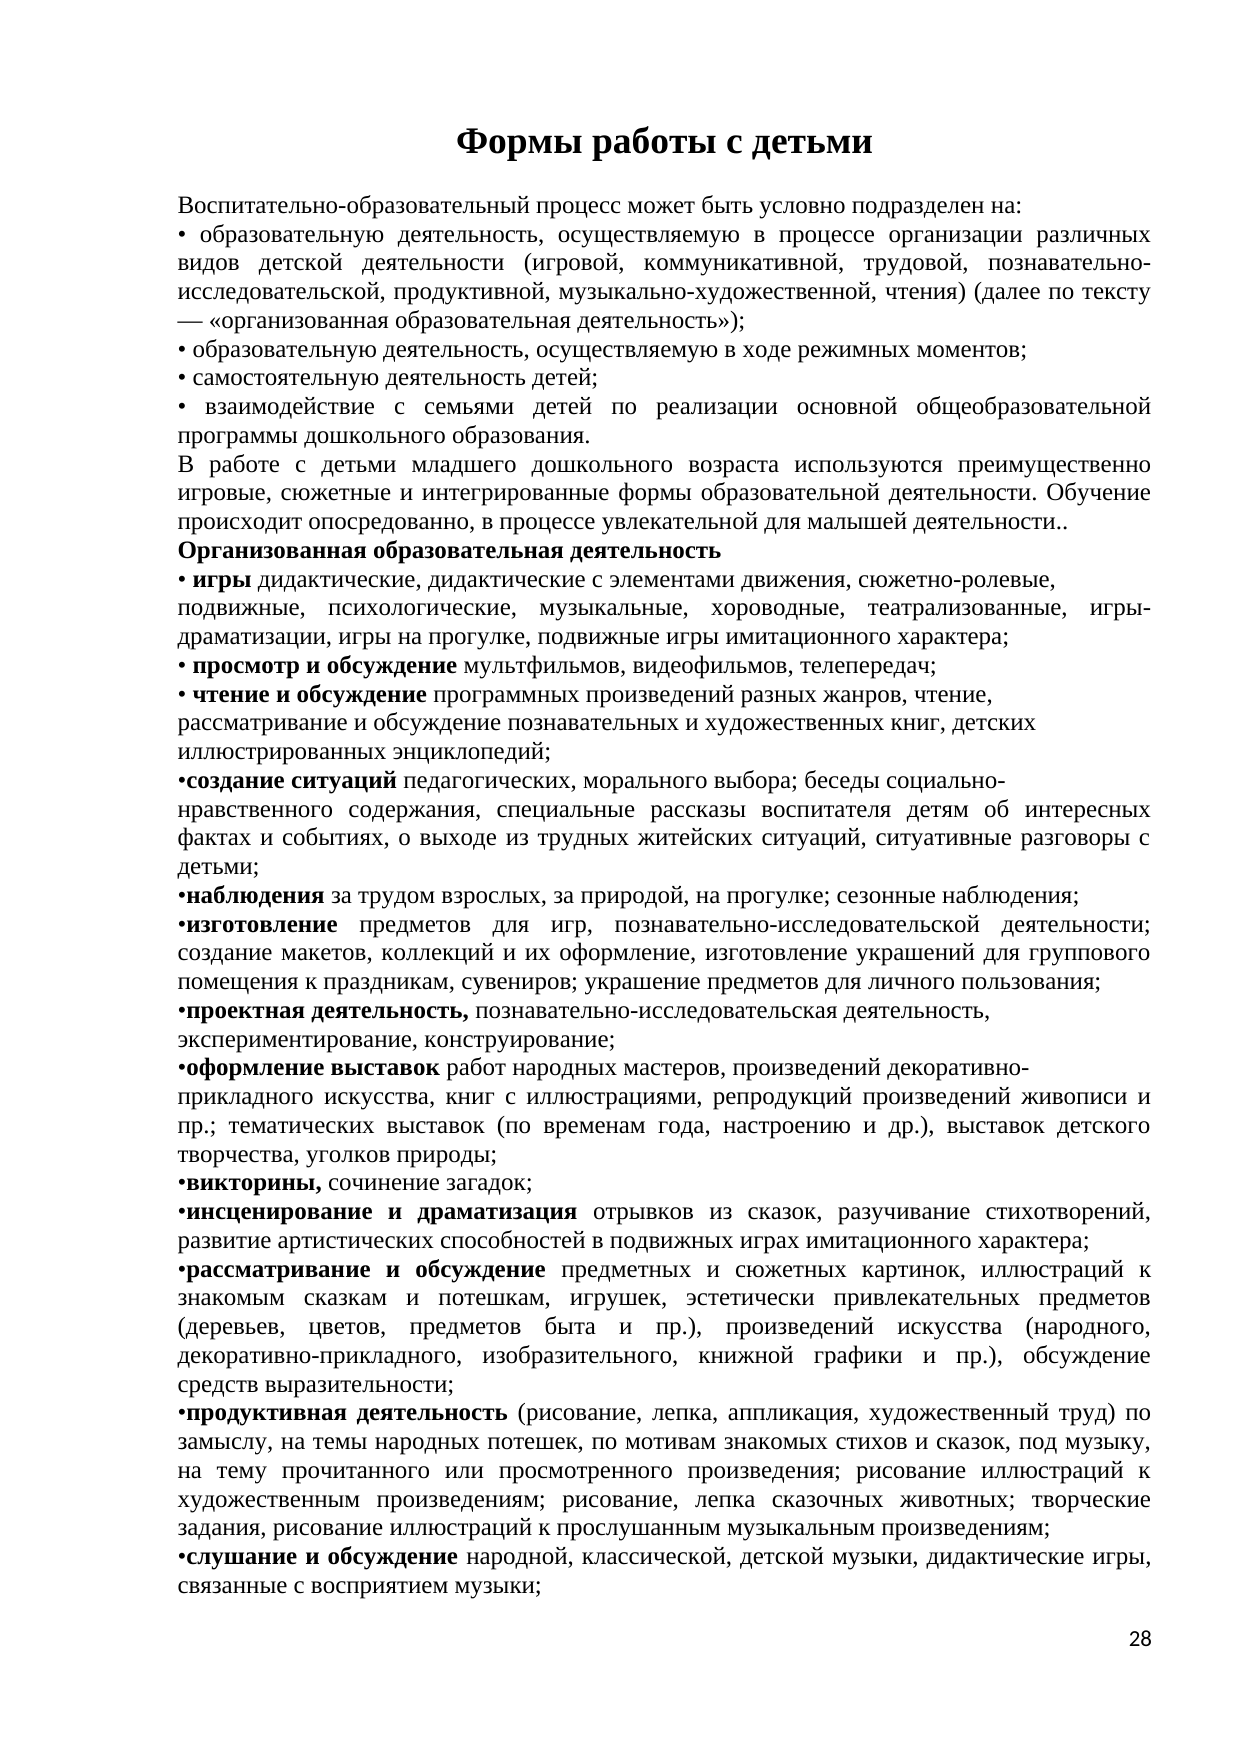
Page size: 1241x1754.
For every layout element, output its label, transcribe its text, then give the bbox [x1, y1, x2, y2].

text •создание ситуаций педагогических, морального выбора; беседы социально- [177, 765, 1152, 794]
text •оформление выставок работ народных мастеров, произведений декоративно- [177, 1052, 1152, 1081]
text прикладного искусства, книг с иллюстрациями, репродукций произведений живописи и пр.; тематических выставок (по временам года, настроению и др.), выставок детского творчества, уголков природы; [177, 1081, 1152, 1167]
text •продуктивная деятельность (рисование, лепка, аппликация, художественный труд) по замыслу, на темы народных потешек, по мотивам знакомых стихов и сказок, под музыку, на тему прочитанного или просмотренного произведения; рисование иллюстраций к художественным произведениям; рисование, лепка сказочных животных; творческие задания, рисование иллюстраций к прослушанным музыкальным произведениям; [177, 1397, 1152, 1541]
text • образовательную деятельность, осуществляемую в процессе организации различных видов детской деятельности (игровой, коммуникативной, трудовой, познавательно- исследовательской, продуктивной, музыкально-художественной, чтения) (далее по тексту — «организованная образовательная деятельность»); [177, 219, 1152, 334]
text •инсценирование и драматизация отрывков из сказок, разучивание стихотворений, развитие артистических способностей в подвижных играх имитационного характера; [177, 1196, 1152, 1254]
text •проектная деятельность, познавательно-исследовательская деятельность, [177, 995, 1152, 1024]
text • образовательную деятельность, осуществляемую в ходе режимных моментов; [177, 334, 1152, 362]
text экспериментирование, конструирование; [177, 1024, 1152, 1052]
text • самостоятельную деятельность детей; [177, 362, 1152, 391]
text подвижные, психологические, музыкальные, хороводные, театрализованные, игры- драматизации, игры на прогулке, подвижные игры имитационного характера; [177, 592, 1152, 650]
text нравственного содержания, специальные рассказы воспитателя детям об интересных фактах и событиях, о выходе из трудных житейских ситуаций, ситуативные разговоры с детьми; [177, 794, 1152, 880]
text •рассматривание и обсуждение предметных и сюжетных картинок, иллюстраций к знакомым сказкам и потешкам, игрушек, эстетически привлекательных предметов (деревьев, цветов, предметов быта и пр.), произведений искусства (народного, декоративно-прикладного, изобразительного, книжной графики и пр.), обсуждение средств выразительности; [177, 1254, 1152, 1397]
text рассматривание и обсуждение познавательных и художественных книг, детских [177, 707, 1152, 736]
text Воспитательно-образовательный процесс может быть условно подразделен на: [177, 190, 1152, 219]
text •изготовление предметов для игр, познавательно-исследовательской деятельности; создание макетов, коллекций и их оформление, изготовление украшений для группового помещения к праздникам, сувениров; украшение предметов для личного пользования; [177, 909, 1152, 995]
text •слушание и обсуждение народной, классической, детской музыки, дидактические игры, связанные с восприятием музыки; [177, 1541, 1152, 1599]
text • чтение и обсуждение программных произведений разных жанров, чтение, [177, 679, 1152, 707]
text Организованная образовательная деятельность [177, 535, 1152, 564]
text иллюстрированных энциклопедий; [177, 736, 1152, 765]
text • игры дидактические, дидактические с элементами движения, сюжетно-ролевые, [177, 564, 1152, 592]
text В работе с детьми младшего дошкольного возраста используются преимущественно игровые, сюжетные и интегрированные формы образовательной деятельности. Обучение происходит опосредованно, в процессе увлекательной для малышей деятельности.. [177, 449, 1152, 535]
text • просмотр и обсуждение мультфильмов, видеофильмов, телепередач; [177, 650, 1152, 679]
text Формы работы с детьми [177, 118, 1152, 161]
text •наблюдения за трудом взрослых, за природой, на прогулке; сезонные наблюдения; [177, 880, 1152, 909]
text • взаимодействие с семьями детей по реализации основной общеобразовательной программы дошкольного образования. [177, 391, 1152, 449]
text •викторины, сочинение загадок; [177, 1167, 1152, 1196]
